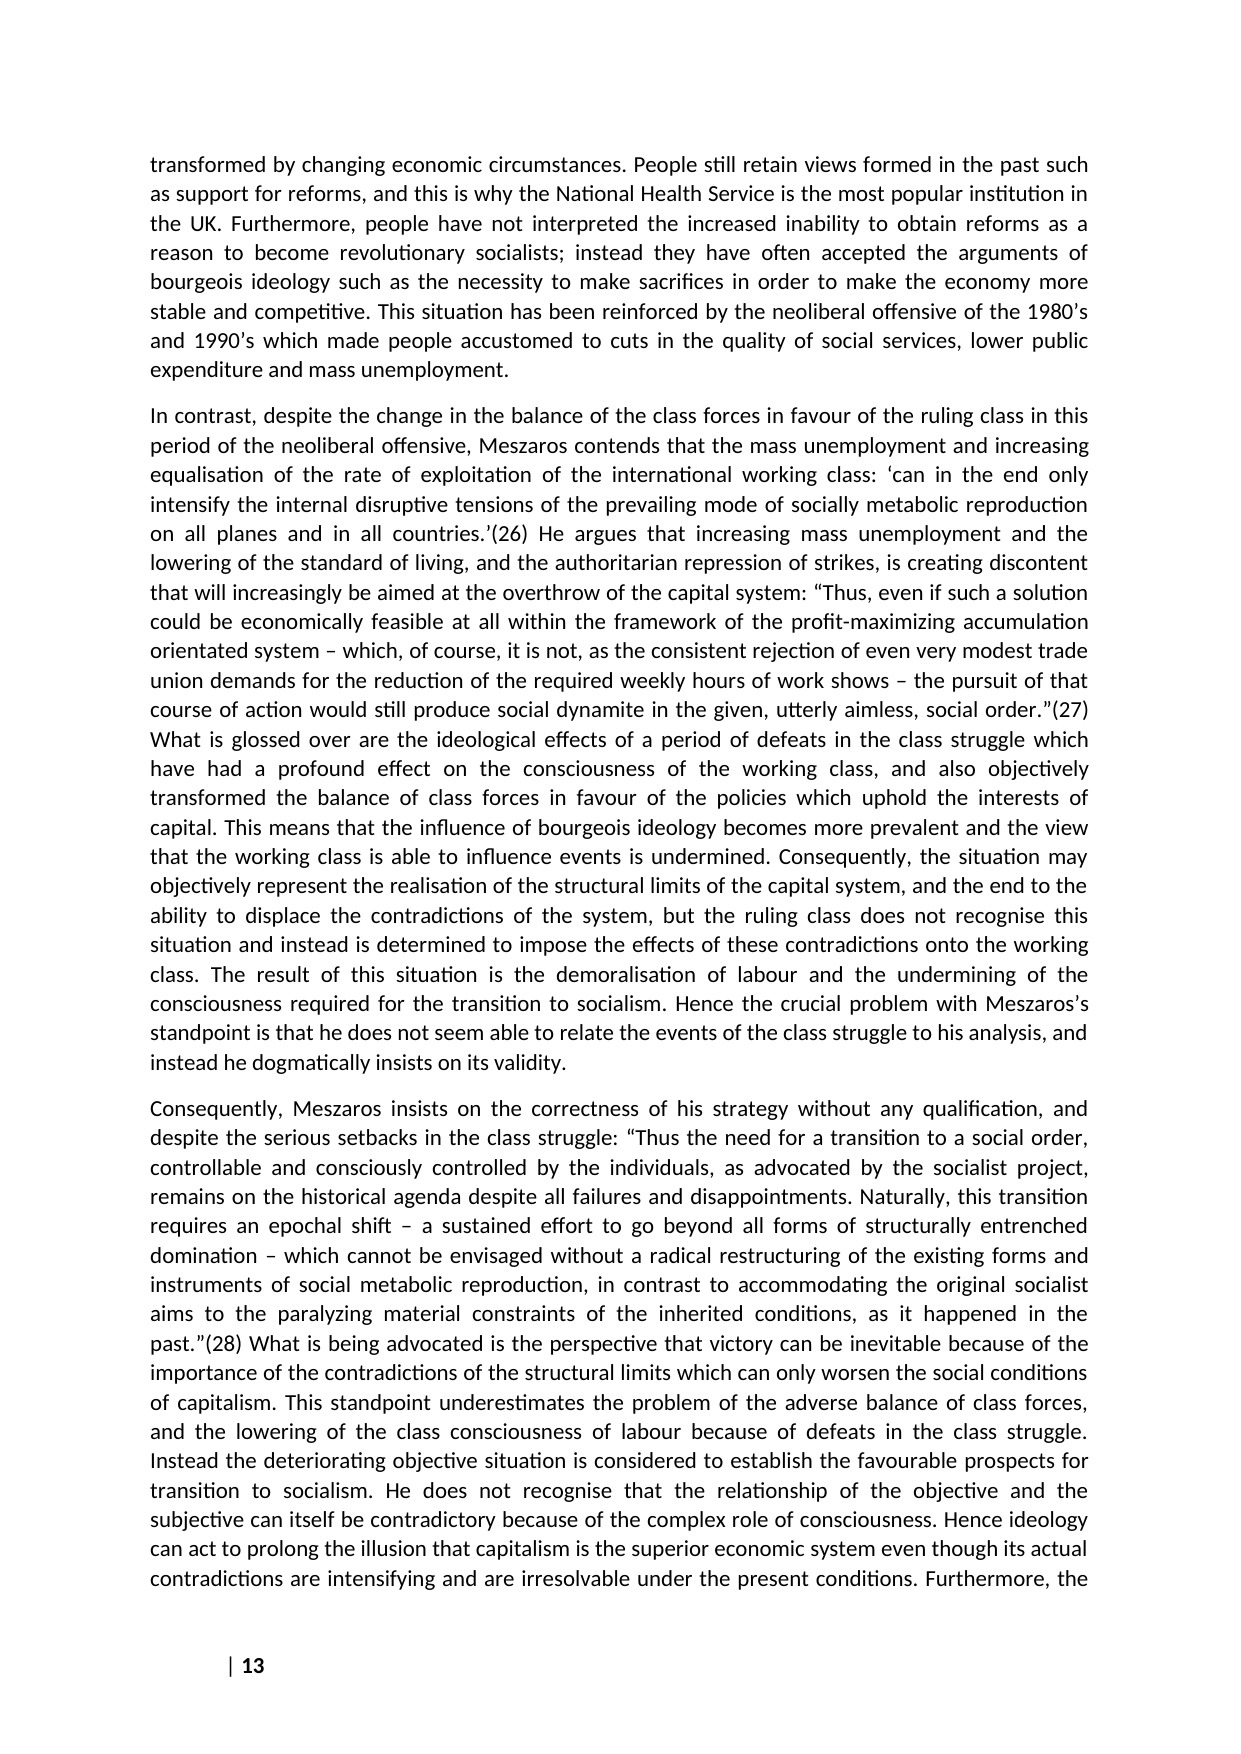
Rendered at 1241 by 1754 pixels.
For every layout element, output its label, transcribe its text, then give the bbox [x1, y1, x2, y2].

text In contrast, despite the change in the balance of the class forces in favour of the ruling class in this period of the neoliberal offensive, Meszaros contends that the mass unemployment and increasing equalisation of the rate of exploitation of the international working class: ‘can in the end only intensify the internal disruptive tensions of the prevailing mode of socially metabolic reproduction on all planes and in all countries.’(26) He argues that increasing mass unemployment and the lowering of the standard of living, and the authoritarian repression of strikes, is creating discontent that will increasingly be aimed at the overthrow of the capital system: “Thus, even if such a solution could be economically feasible at all within the framework of the profit-maximizing accumulation orientated system – which, of course, it is not, as the consistent rejection of even very modest trade union demands for the reduction of the required weekly hours of work shows – the pursuit of that course of action would still produce social dynamite in the given, utterly aimless, social order.”(27) What is glossed over are the ideological effects of a period of defeats in the class struggle which have had a profound effect on the consciousness of the working class, and also objectively transformed the balance of class forces in favour of the policies which uphold the interests of capital. This means that the influence of bourgeois ideology becomes more prevalent and the view that the working class is able to influence events is undermined. Consequently, the situation may objectively represent the realisation of the structural limits of the capital system, and the end to the ability to displace the contradictions of the system, but the ruling class does not recognise this situation and instead is determined to impose the effects of these contradictions onto the working class. The result of this situation is the demoralisation of labour and the undermining of the consciousness required for the transition to socialism. Hence the crucial problem with Meszaros’s standpoint is that he does not seem able to relate the events of the class struggle to his analysis, and instead he dogmatically insists on its validity. [150, 402, 1090, 1076]
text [150, 1094, 1090, 1592]
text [150, 150, 1090, 384]
